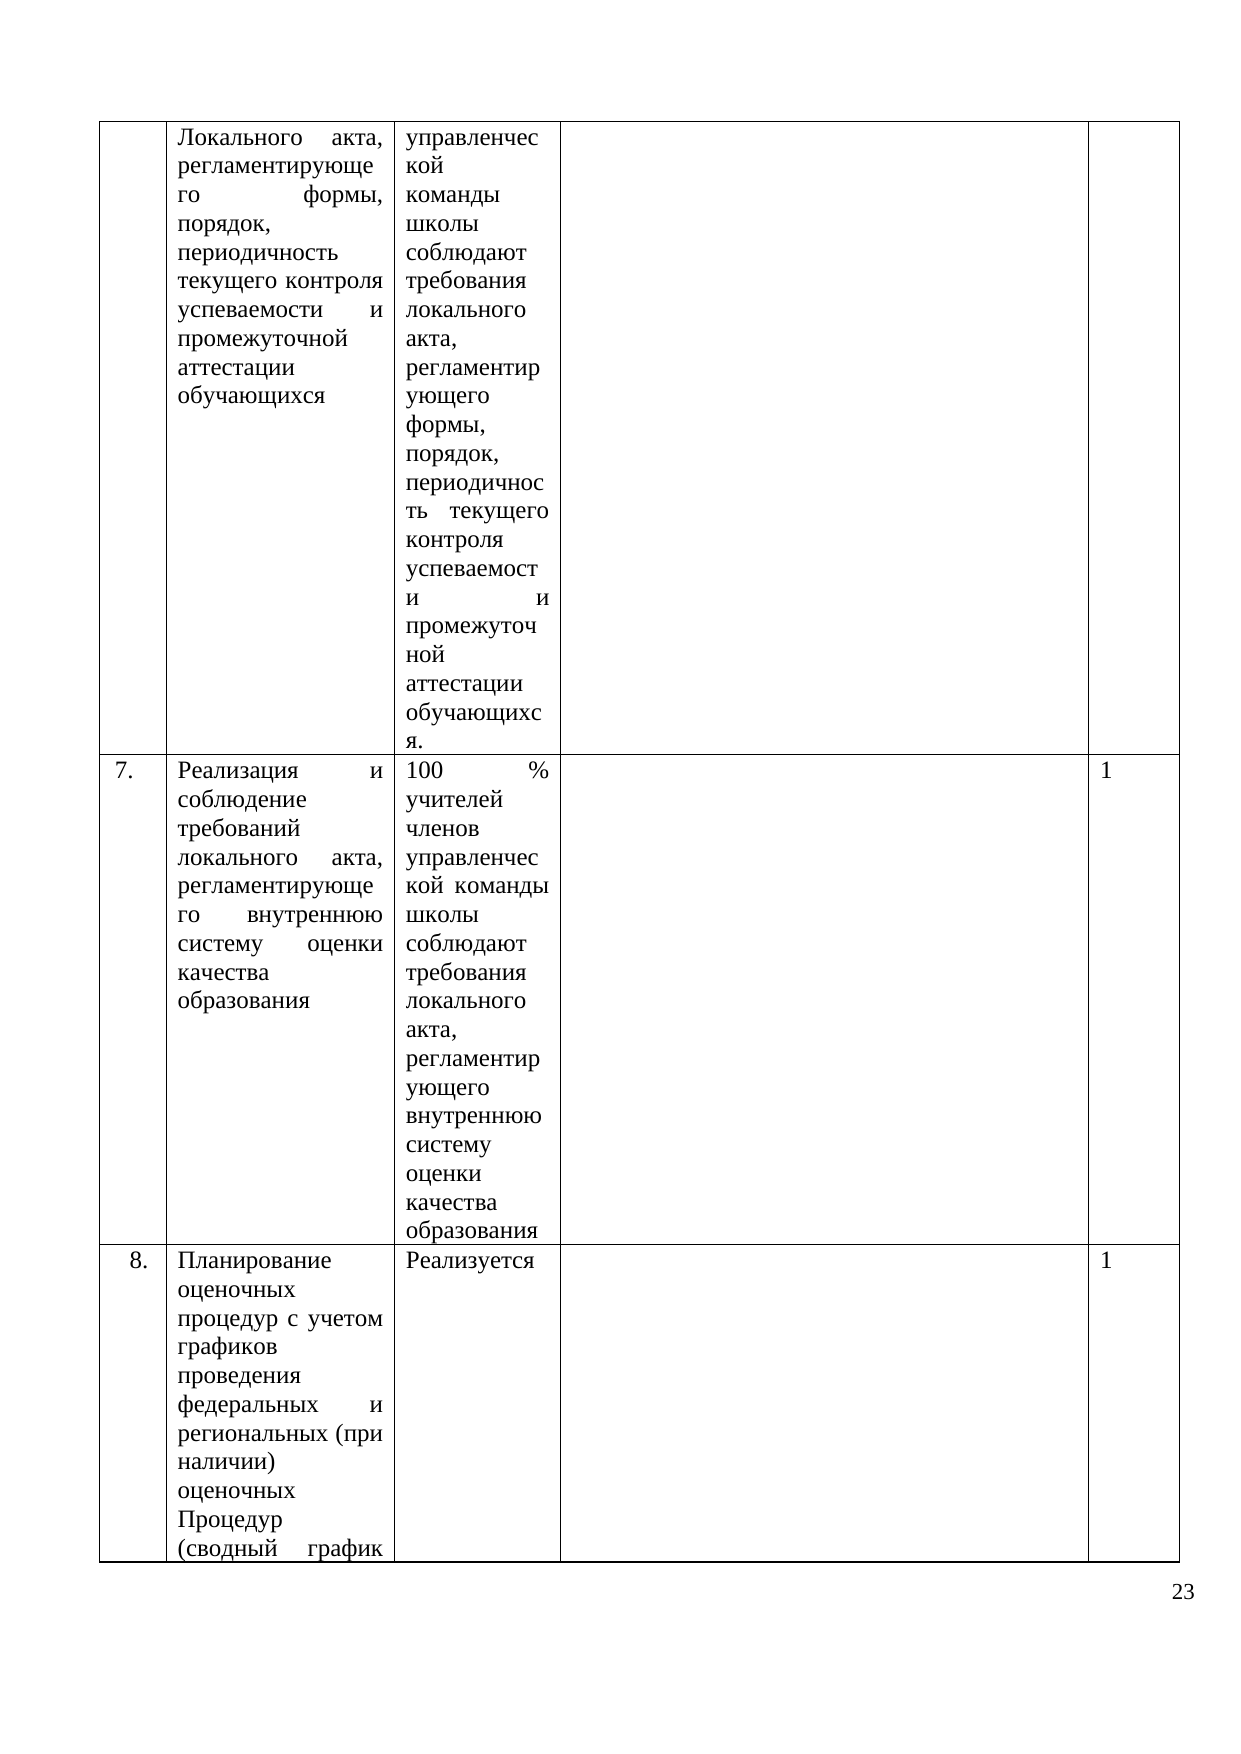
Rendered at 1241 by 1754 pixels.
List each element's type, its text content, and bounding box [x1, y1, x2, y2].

table_cell [561, 1245, 1088, 1561]
table_cell [100, 1245, 166, 1561]
table_cell Реализуется [395, 1245, 560, 1561]
table_cell 1 [1089, 755, 1179, 1244]
table_cell 1 [1089, 122, 1179, 754]
table_cell 100 % учителей членов управленческой команды школы соблюдают требования локального акта, регламентирующего внутреннюю систему оценки качества образования [395, 755, 560, 1244]
table_cell [100, 755, 166, 1244]
table_cell [561, 755, 1088, 1244]
table_cell [561, 122, 1088, 754]
table_cell Реализация и соблюдение требований локального акта, регламентирующего внутреннюю систему оценки качества образования [167, 755, 394, 1244]
table_cell 1 [1089, 1245, 1179, 1561]
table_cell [395, 122, 560, 754]
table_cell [167, 1245, 394, 1561]
table_cell [100, 122, 166, 754]
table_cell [167, 122, 394, 754]
